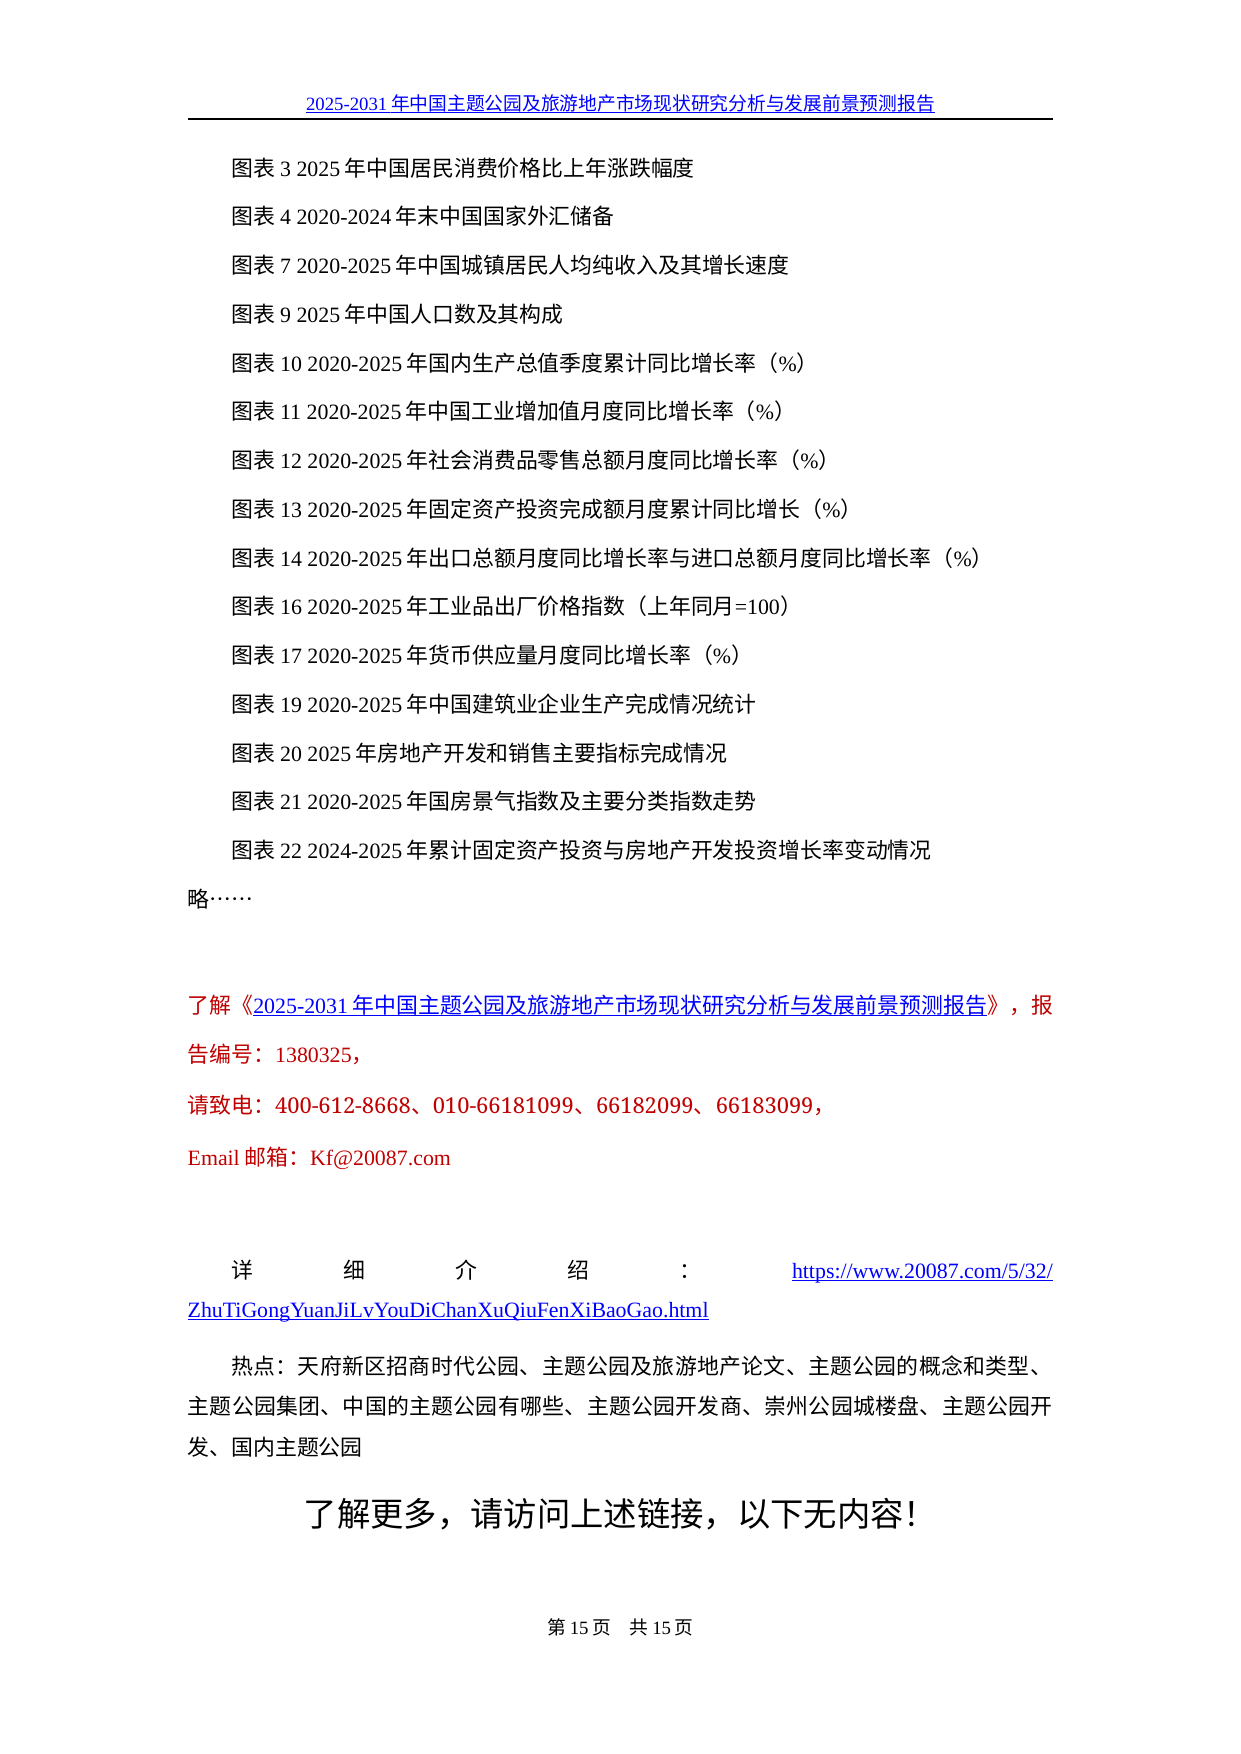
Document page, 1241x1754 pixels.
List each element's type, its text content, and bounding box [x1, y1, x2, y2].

text Email邮箱：Kf@20087.com [187, 1140, 1053, 1172]
title 了解更多，请访问上述链接，以下无内容！ [187, 1479, 1053, 1544]
text 热点：天府新区招商时代公园、主题公园及旅游地产论文、主题公园的概念和类型、主题公园集团、中国的主题公园有哪些、主题公园开发商、崇州公园城楼盘、主题公园开发、国内主题公园 [187, 1348, 1053, 1462]
text 详细介绍：https://www.20087.com/5/32/ZhuTiGongYuanJiLvYouDiChanXuQiuFenXiBaoGao.html [187, 1253, 1053, 1326]
text 请致电：400-612-8668、010-66181099、66182099、66183099， [187, 1088, 1053, 1121]
text 了解《2025-2031年中国主题公园及旅游地产市场现状研究分析与发展前景预测报告》，报告编号：1380325， [187, 988, 1053, 1069]
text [187, 150, 1053, 914]
